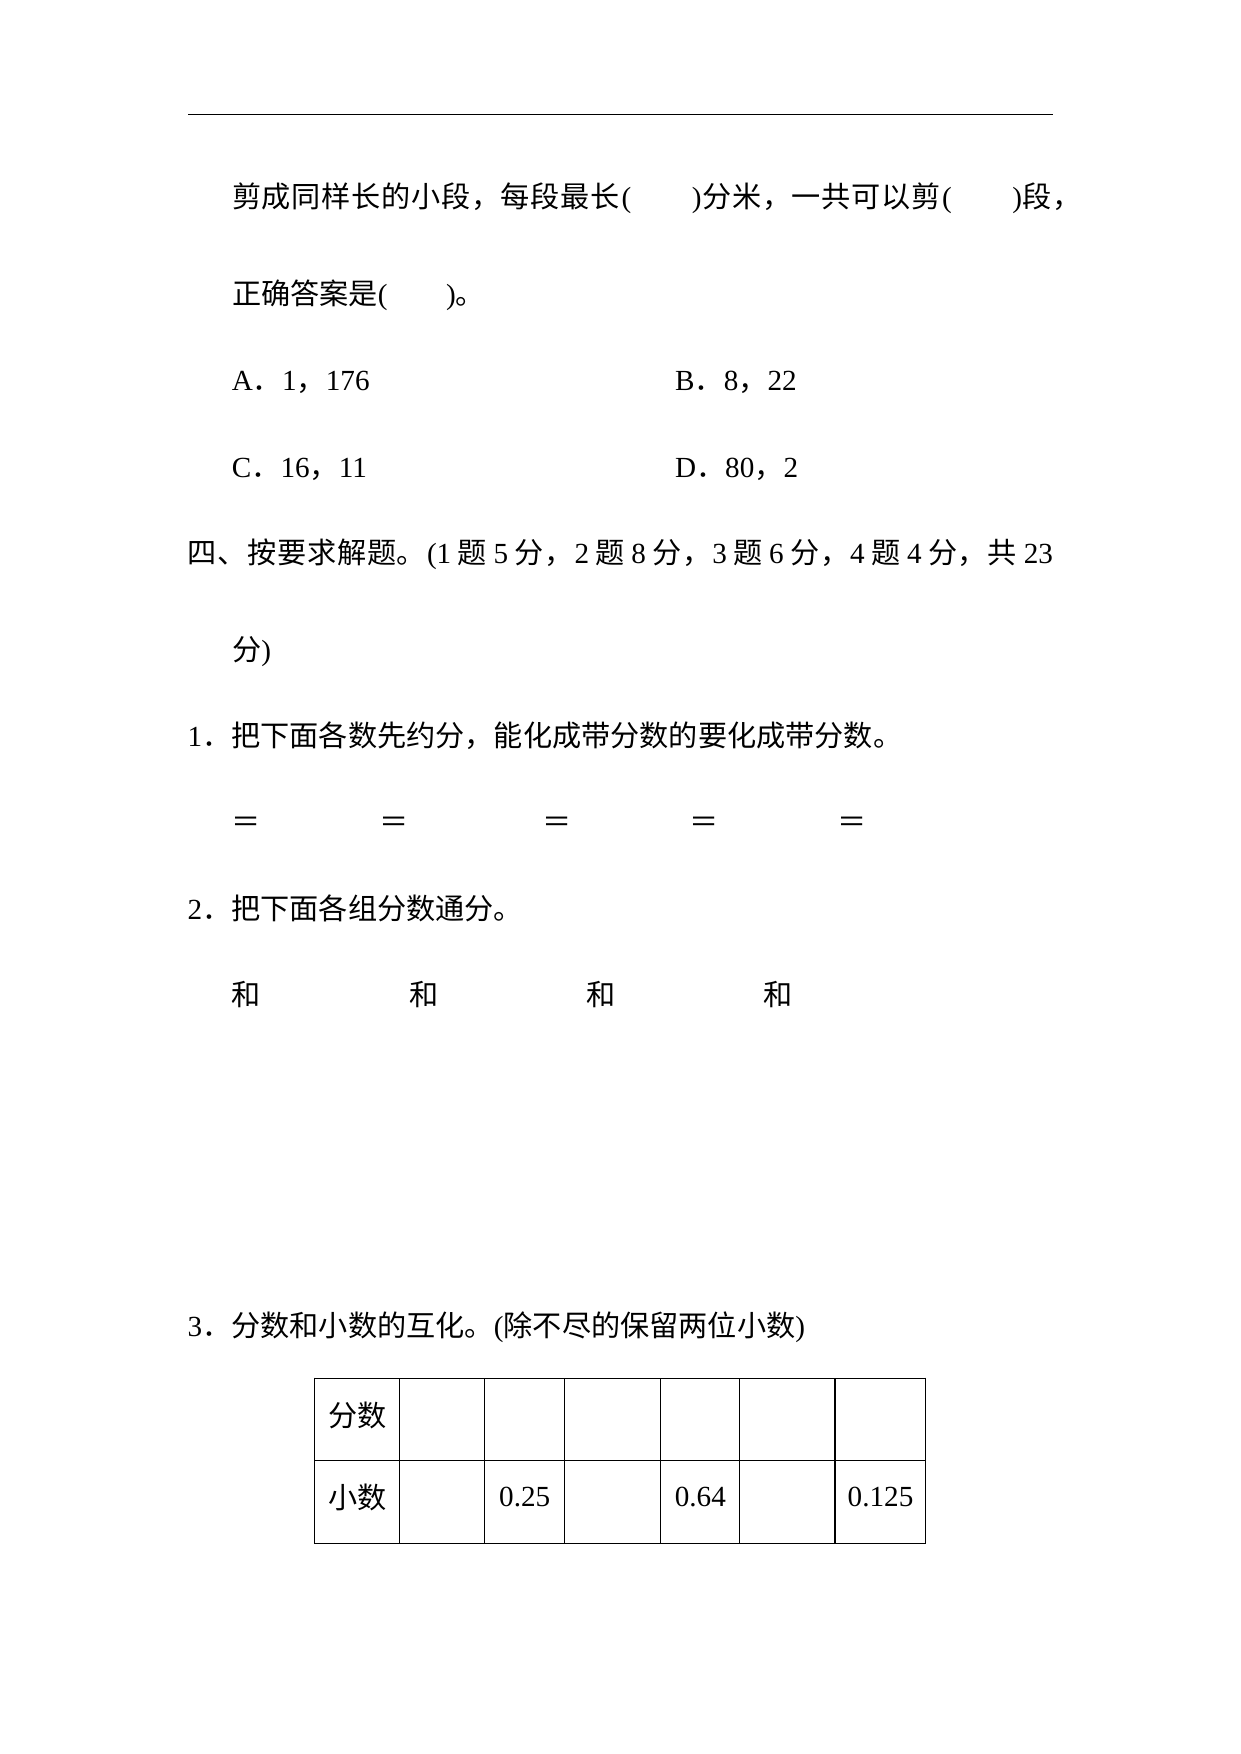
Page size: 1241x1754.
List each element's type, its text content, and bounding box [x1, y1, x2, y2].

table_cell [565, 1461, 660, 1543]
text 1．把下面各数先约分，能化成带分数的要化成带分数。 [187, 702, 1053, 767]
text 3．分数和小数的互化。(除不尽的保留两位小数) [187, 1291, 1053, 1356]
text 和 和 和 和 [232, 960, 1053, 1025]
table_cell 0.125 [836, 1461, 925, 1543]
text A．1，176 B．8，22 [232, 346, 1053, 411]
text 2．把下面各组分数通分。 [187, 874, 1053, 939]
table_header 分数 [315, 1379, 399, 1460]
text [188, 162, 1053, 324]
text C．16，11 D．80，2 [232, 432, 1053, 497]
table_header [485, 1379, 564, 1460]
table_cell [400, 1461, 484, 1543]
text ＝ ＝ ＝ ＝ ＝ [232, 788, 1053, 853]
table_header [836, 1379, 925, 1460]
text 四、按要求解题。(1题5分，2题8分，3题6分，4题4分，共23分) [188, 518, 1053, 680]
table_cell 0.64 [661, 1461, 739, 1543]
table_header [661, 1379, 739, 1460]
table_header [565, 1379, 660, 1460]
table_cell 小数 [315, 1461, 399, 1543]
table_header [740, 1379, 834, 1460]
table_cell 0.25 [485, 1461, 564, 1543]
table_cell [740, 1461, 834, 1543]
table_header [400, 1379, 484, 1460]
